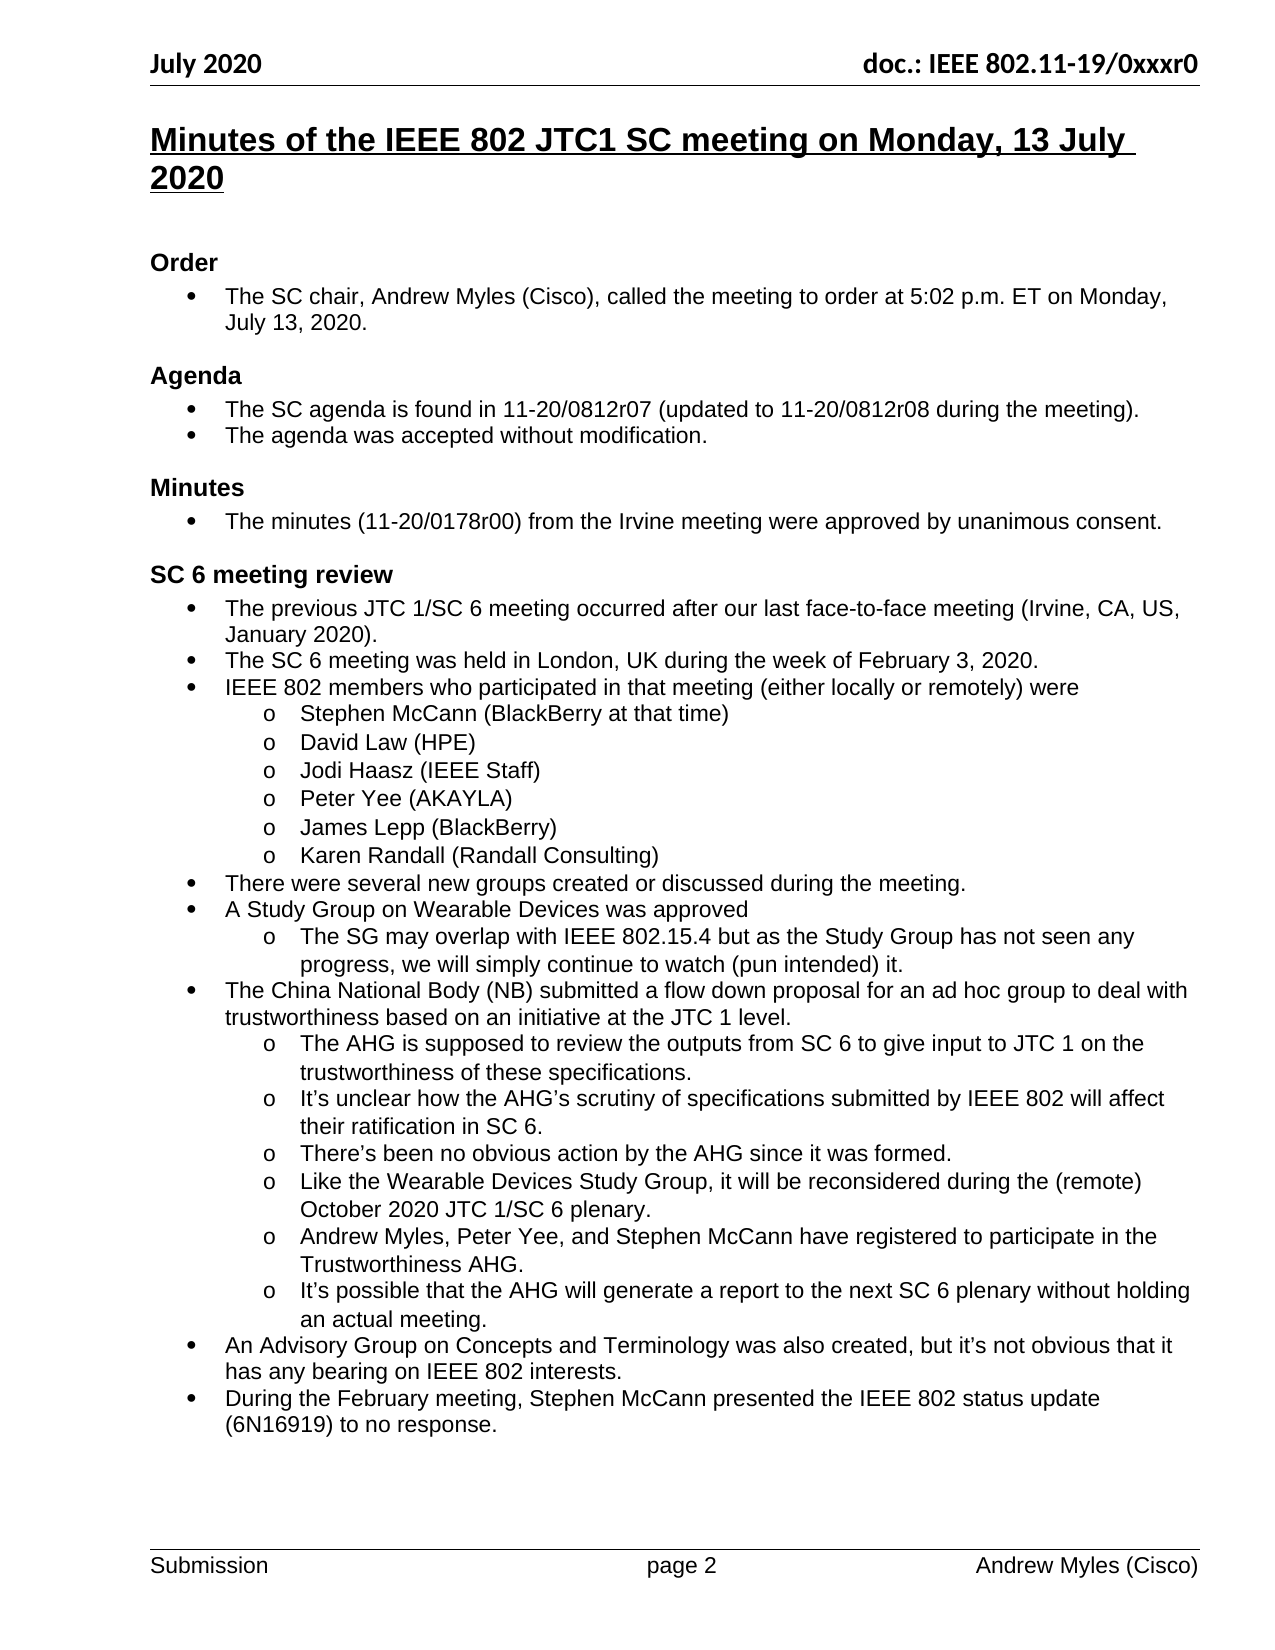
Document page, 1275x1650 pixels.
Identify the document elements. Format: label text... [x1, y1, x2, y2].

list The SC agenda is found in 11-20/0812r07 (updated to 11-20/0812r08 during the meeting). [187, 396, 1200, 422]
list A Study Group on Wearable Devices was approved [187, 896, 1200, 923]
subtitle Agenda [150, 361, 1200, 389]
list The AHG is supposed to review the outputs from SC 6 to give input to JTC 1 on the trustworthiness of these specifications. [262, 1030, 1200, 1085]
list The China National Body (NB) submitted a flow down proposal for an ad hoc group to deal with trustworthiness based on an initiative at the JTC 1 level. [187, 977, 1200, 1030]
list Karen Randall (Randall Consulting) [262, 842, 1200, 870]
subtitle Minutes [150, 473, 1200, 502]
list It’s possible that the AHG will generate a report to the next SC 6 plenary without holding an actual meeting. [262, 1277, 1200, 1332]
list The minutes (11-20/0178r00) from the Irvine meeting were approved by unanimous consent. [187, 508, 1200, 535]
list An Advisory Group on Concepts and Terminology was also created, but it’s not obvious that it has any bearing on IEEE 802 interests. [187, 1332, 1200, 1385]
list The SG may overlap with IEEE 802.15.4 but as the Study Group has not seen any progress, we will simply continue to watch (pun intended) it. [262, 923, 1200, 977]
list Peter Yee (AKAYLA) [262, 785, 1200, 813]
list David Law (HPE) [262, 728, 1200, 757]
list It’s unclear how the AHG’s scrutiny of specifications submitted by IEEE 802 will affect their ratification in SC 6. [262, 1085, 1200, 1139]
subtitle Minutes of the IEEE 802 JTC1 SC meeting on Monday, 13 July 2020 [150, 120, 1200, 197]
list The SC 6 meeting was held in London, UK during the week of February 3, 2020. [187, 647, 1200, 674]
list Stephen McCann (BlackBerry at that time) [262, 700, 1200, 728]
subtitle Order [150, 248, 1200, 277]
list IEEE 802 members who participated in that meeting (either locally or remotely) were [187, 674, 1200, 700]
list Jodi Haasz (IEEE Staff) [262, 757, 1200, 785]
subtitle SC 6 meeting review [150, 560, 1200, 588]
list The SC chair, Andrew Myles (Cisco), called the meeting to order at 5:02 p.m. ET on Monday, July 13, 2020. [187, 283, 1200, 336]
list There’s been no obvious action by the AHG since it was formed. [262, 1139, 1200, 1168]
list During the February meeting, Stephen McCann presented the IEEE 802 status update (6N16919) to no response. [187, 1385, 1200, 1437]
list The previous JTC 1/SC 6 meeting occurred after our last face-to-face meeting (Irvine, CA, US, January 2020). [187, 595, 1200, 647]
list The agenda was accepted without modification. [187, 422, 1200, 448]
list James Lepp (BlackBerry) [262, 813, 1200, 842]
list Andrew Myles, Peter Yee, and Stephen McCann have registered to participate in the Trustworthiness AHG. [262, 1223, 1200, 1277]
list Like the Wearable Devices Study Group, it will be reconsidered during the (remote) October 2020 JTC 1/SC 6 plenary. [262, 1168, 1200, 1223]
list There were several new groups created or discussed during the meeting. [187, 870, 1200, 896]
